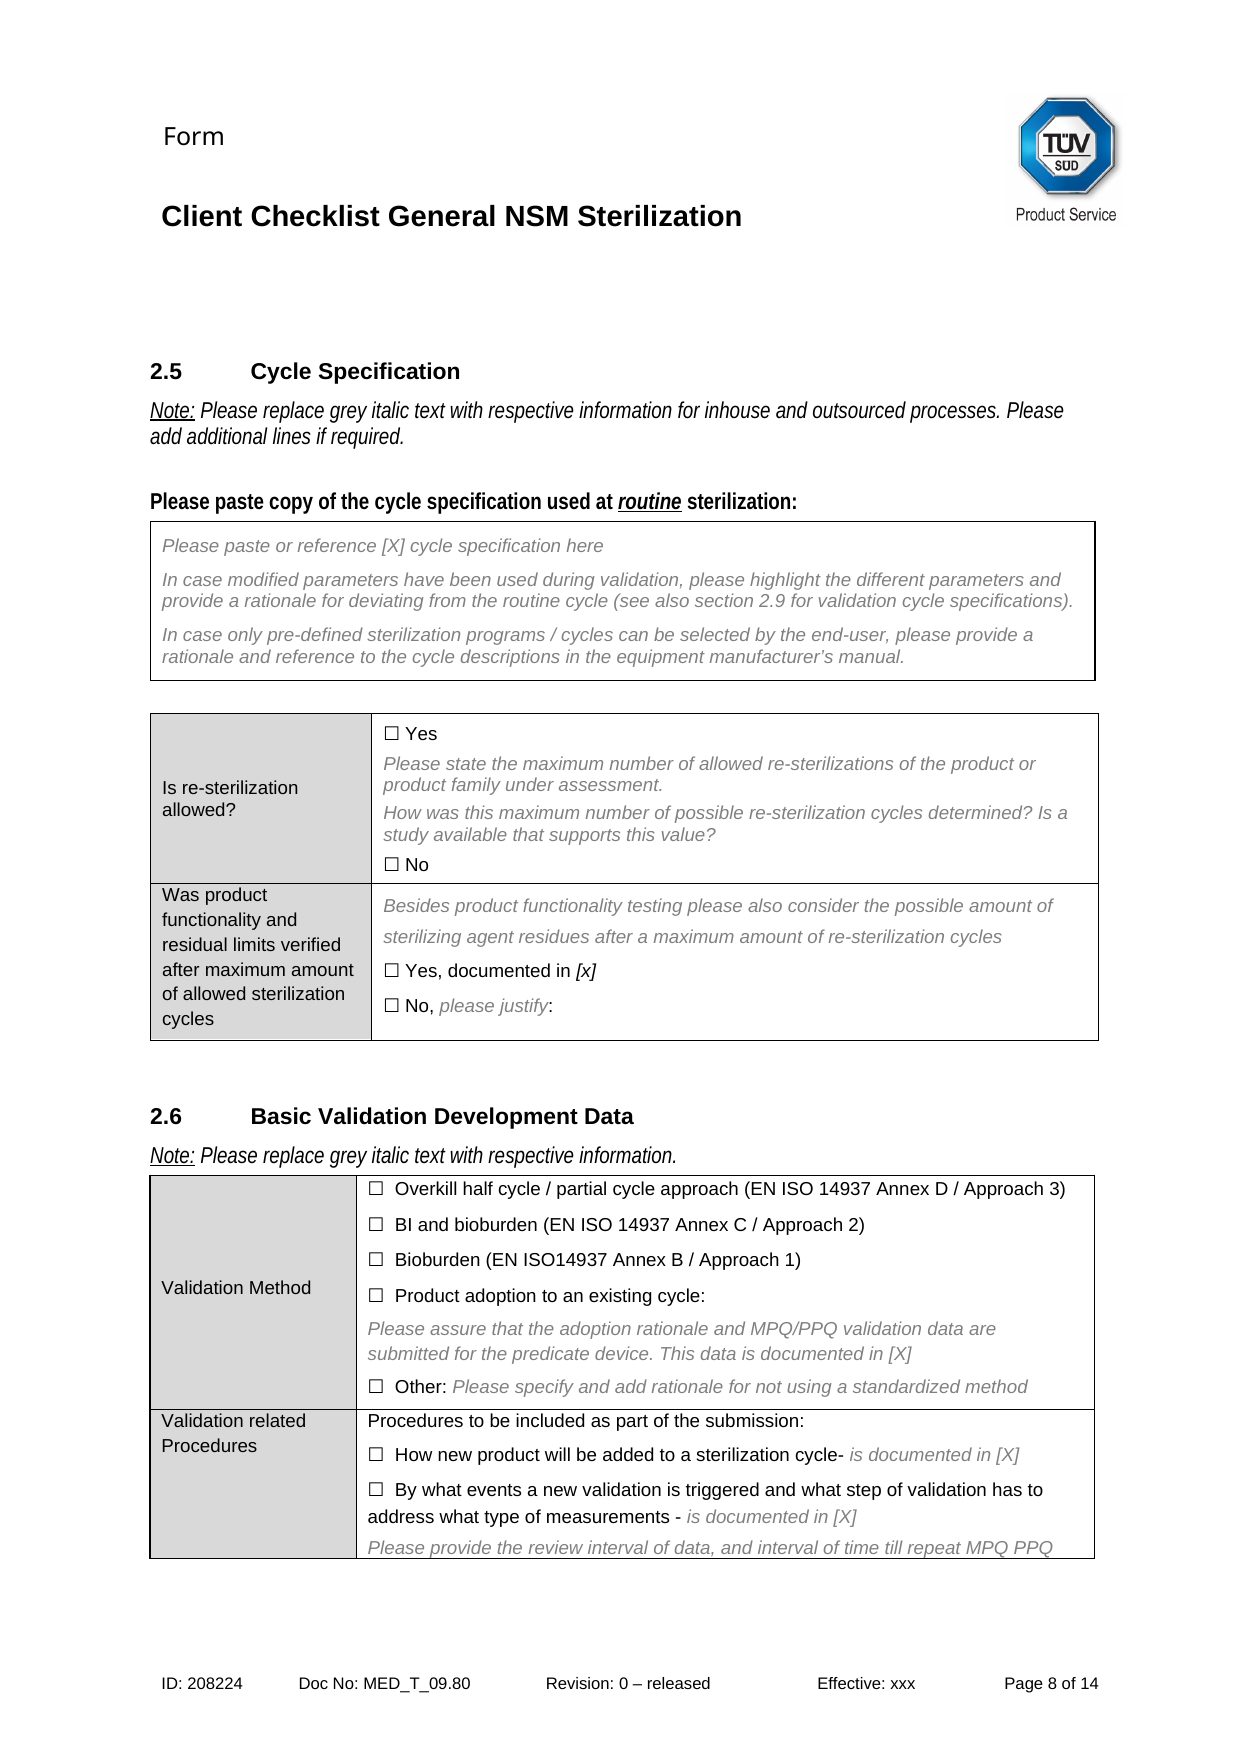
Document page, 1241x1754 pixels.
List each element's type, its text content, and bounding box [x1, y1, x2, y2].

table_cell Was product functionality and residual limits verified after maximum amount of allowed sterilization cycles [151, 884, 371, 1039]
subtitle Cycle Specification [150, 358, 1098, 384]
table_header Overkill half cycle / partial cycle approach (EN ISO 14937 Annex D / Approach 3) BI and bioburden (EN ISO 14937 Annex C / Approach 2) Bioburden (EN ISO14937 Annex B / Approach 1) Product adoption to an existing cycle: Please assure that the adoption rationale and MPQ/PPQ validation data are submitted for the predicate device. This data is documented in [X] Other: Please specify and add rationale for not using a standardized method [357, 1176, 1094, 1409]
subtitle Basic Validation Development Data [150, 1103, 1098, 1129]
table_header Please paste or reference [X] cycle specification here In case modified parameters have been used during validation, please highlight the different parameters and provide a rationale for deviating from the routine cycle (see also section 2.9 for validation cycle specifications). In case only pre-defined sterilization programs / cycles can be selected by the end-user, please provide a rationale and reference to the cycle descriptions in the equipment manufacturer’s manual. [151, 522, 1094, 680]
table_header Is re-sterilization allowed? [151, 714, 371, 883]
text Please paste copy of the cycle specification used at routine sterilization: [150, 488, 1098, 514]
table_header Yes Please state the maximum number of allowed re-sterilizations of the product or product family under assessment. How was this maximum number of possible re-sterilization cycles determined? Is a study available that supports this value? No [372, 714, 1098, 883]
text Note: Please replace grey italic text with respective information. [150, 1142, 1098, 1168]
picture [1004, 92, 1126, 227]
table_cell Validation related Procedures [151, 1410, 356, 1558]
table_cell Besides product functionality testing please also consider the possible amount of sterilizing agent residues after a maximum amount of re-sterilization cycles Yes, documented in [x] No, please justify: [372, 884, 1098, 1039]
table_header Validation Method [151, 1176, 356, 1409]
text Note: Please replace grey italic text with respective information for inhouse and outsourced processes. Please add additional lines if required. [150, 397, 1098, 449]
